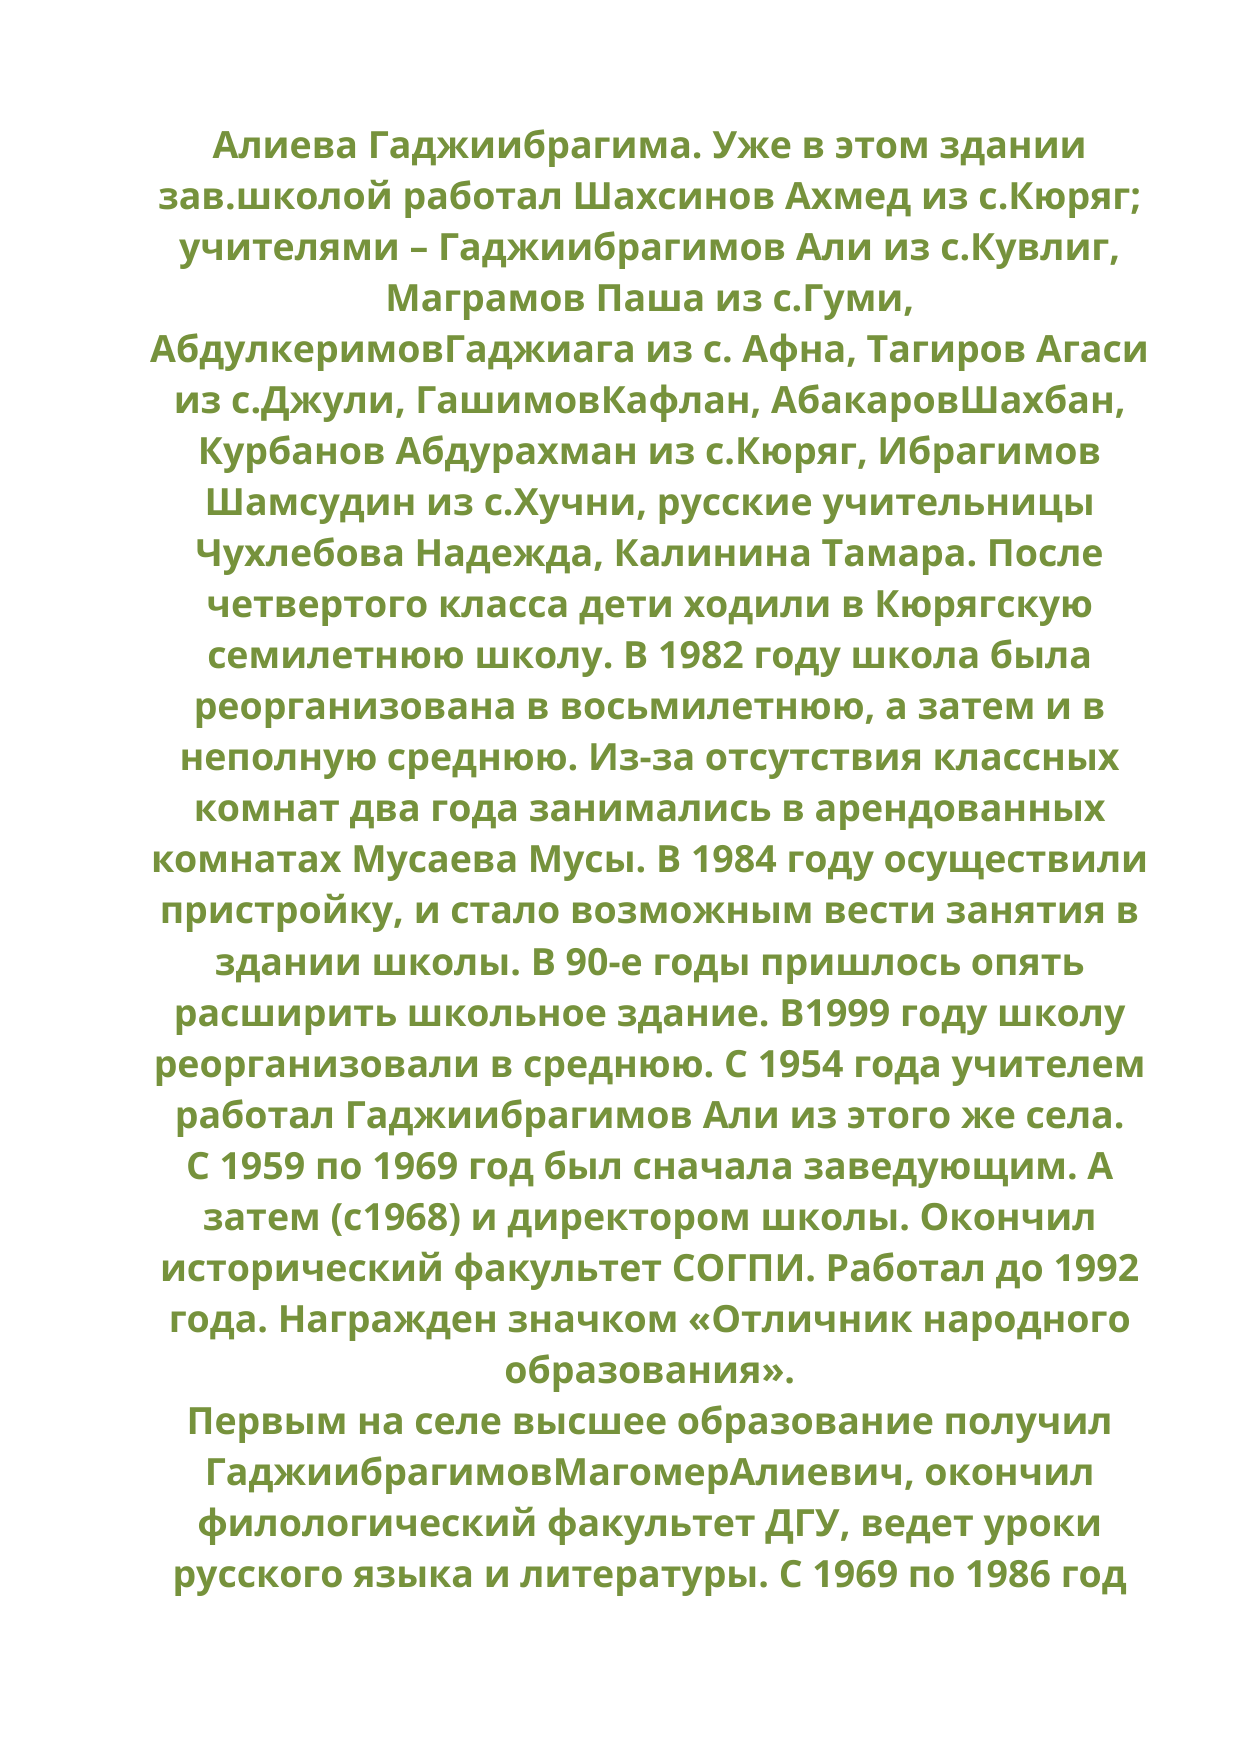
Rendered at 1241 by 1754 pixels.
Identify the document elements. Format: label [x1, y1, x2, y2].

text [148, 118, 1152, 1598]
